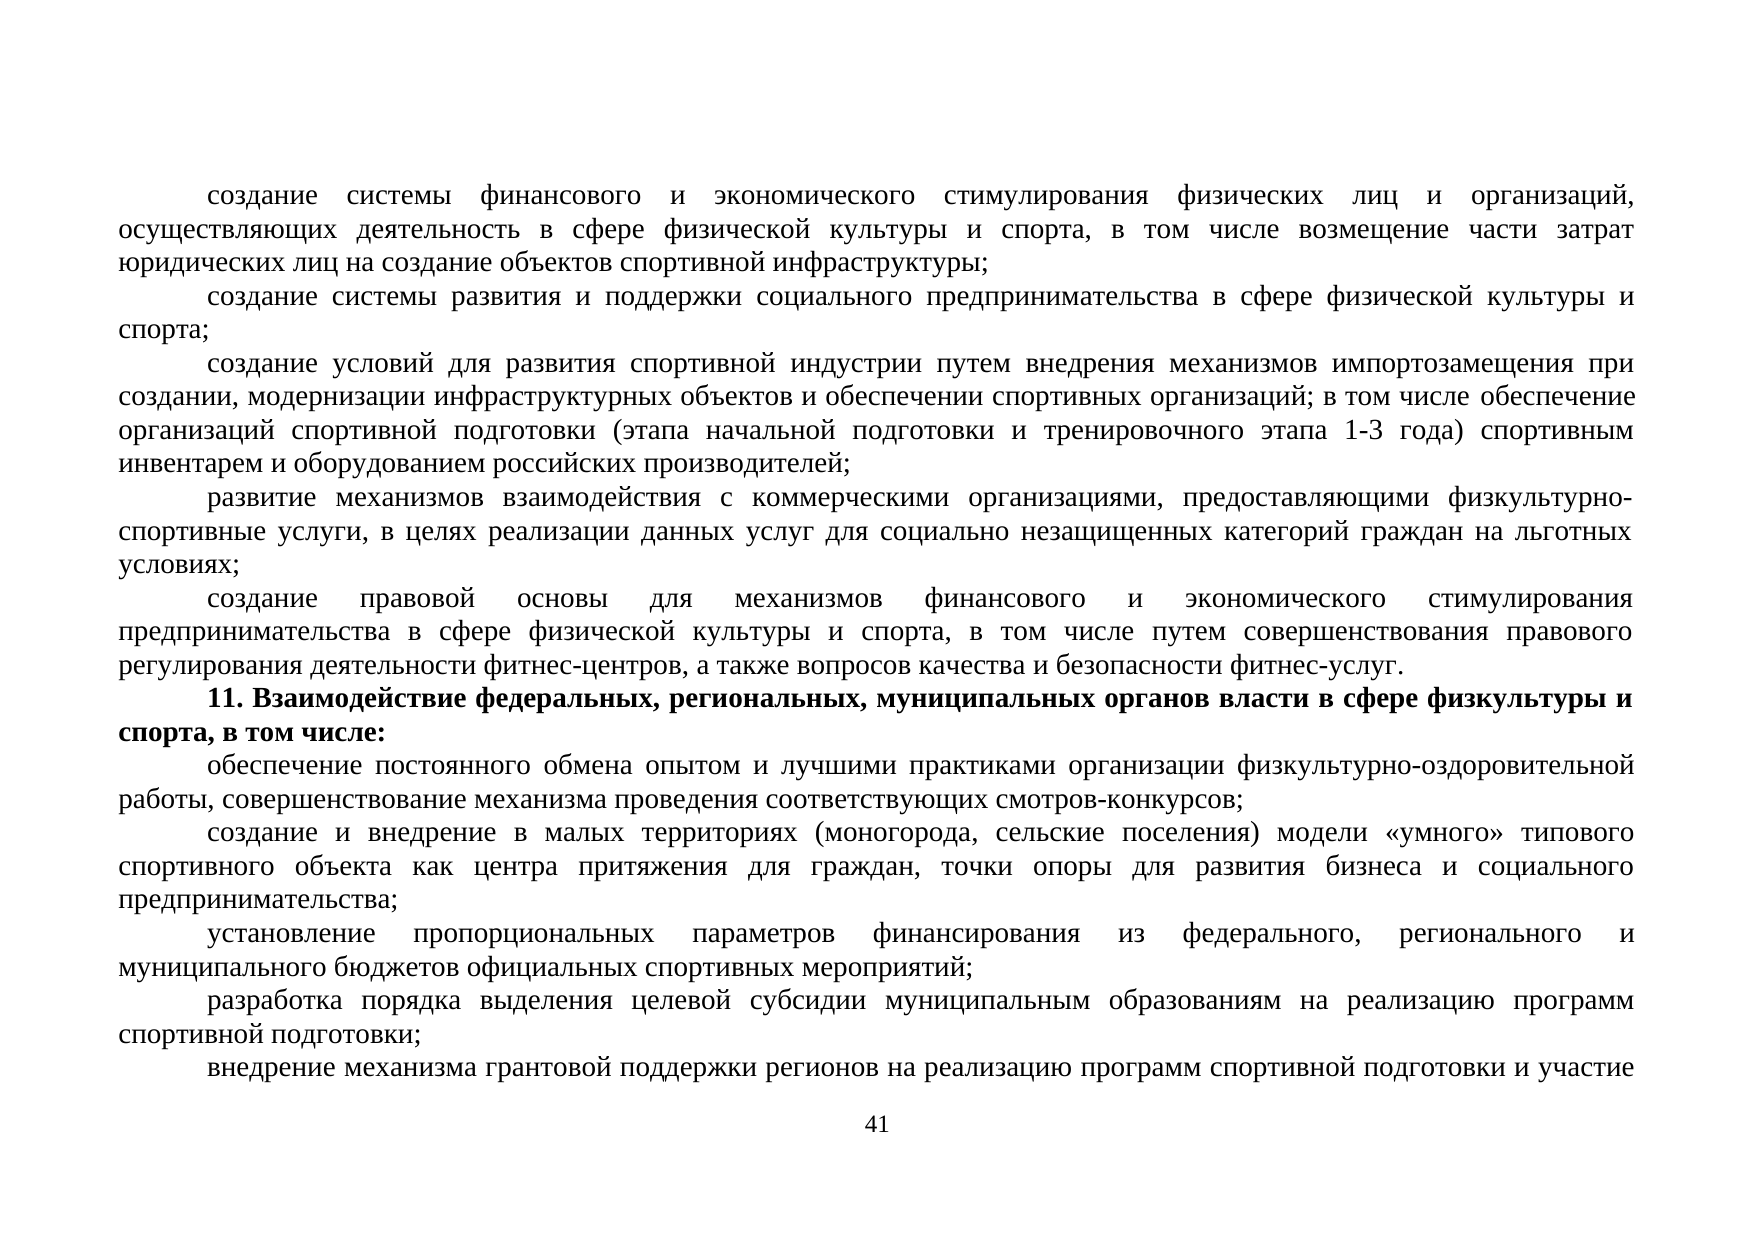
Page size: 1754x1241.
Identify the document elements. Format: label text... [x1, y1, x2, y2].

text создание системы финансового и экономического стимулирования физических лиц и организаций, осуществляющих деятельность в сфере физической культуры и спорта, в том числе возмещение части затрат юридических лиц на создание объектов спортивной инфраструктуры; [118, 177, 1636, 278]
text разработка порядка выделения целевой субсидии муниципальным образованиям на реализацию программ спортивной подготовки; [118, 982, 1636, 1049]
text установление пропорциональных параметров финансирования из федерального, регионального и муниципального бюджетов официальных спортивных мероприятий; [118, 915, 1636, 982]
text 11. Взаимодействие федеральных, региональных, муниципальных органов власти в сфере физкультуры и спорта, в том числе: [118, 680, 1634, 747]
text создание правовой основы для механизмов финансового и экономического стимулирования предпринимательства в сфере физической культуры и спорта, в том числе путем совершенствования правового регулирования деятельности фитнес-центров, а также вопросов качества и безопасности фитнес-услуг. [118, 580, 1634, 680]
text развитие механизмов взаимодействия с коммерческими организациями, предоставляющими физкультурно-спортивные услуги, в целях реализации данных услуг для социально незащищенных категорий граждан на льготных условиях; [118, 479, 1634, 580]
text создание и внедрение в малых территориях (моногорода, сельские поселения) модели «умного» типового спортивного объекта как центра притяжения для граждан, точки опоры для развития бизнеса и социального предпринимательства; [118, 814, 1636, 915]
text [118, 1049, 1636, 1083]
text создание условий для развития спортивной индустрии путем внедрения механизмов импортозамещения при создании, модернизации инфраструктурных объектов и обеспечении спортивных организаций; в том числе обеспечение организаций спортивной подготовки (этапа начальной подготовки и тренировочного этапа 1-3 года) спортивным инвентарем и оборудованием российских производителей; [118, 345, 1636, 479]
text обеспечение постоянного обмена опытом и лучшими практиками организации физкультурно-оздоровительной работы, совершенствование механизма проведения соответствующих смотров-конкурсов; [118, 747, 1636, 814]
text создание системы развития и поддержки социального предпринимательства в сфере физической культуры и спорта; [118, 278, 1636, 345]
